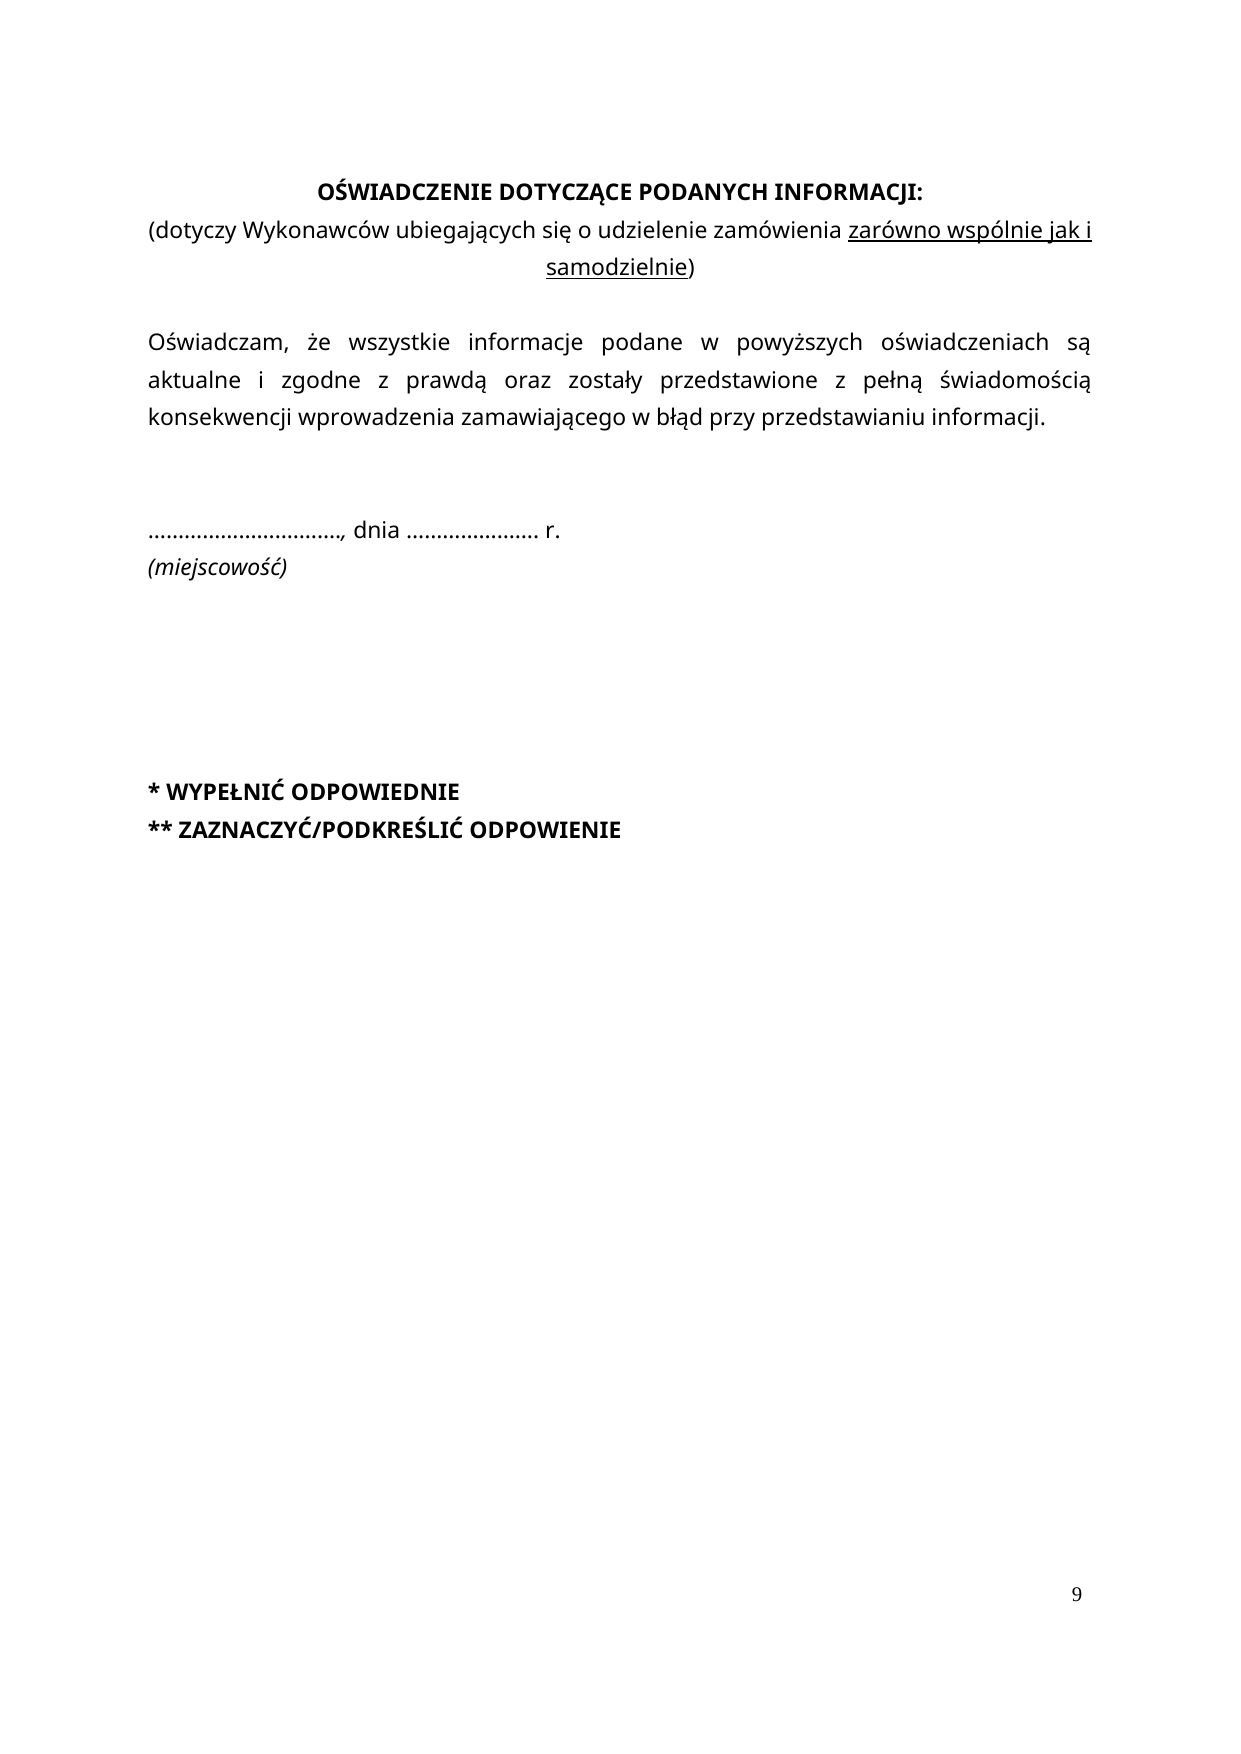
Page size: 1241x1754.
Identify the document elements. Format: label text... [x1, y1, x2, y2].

text …………………….……., dnia …………………. r. [148, 514, 1092, 545]
text (dotyczy Wykonawców ubiegających się o udzielenie zamówienia zarówno wspólnie jak i samodzielnie) [148, 214, 1092, 283]
text (miejscowość) [148, 551, 1092, 583]
text * WYPEŁNIĆ ODPOWIEDNIE [148, 776, 1092, 808]
text OŚWIADCZENIE DOTYCZĄCE PODANYCH INFORMACJI: [148, 176, 1092, 208]
text Oświadczam, że wszystkie informacje podane w powyższych oświadczeniach są aktualne i zgodne z prawdą oraz zostały przedstawione z pełną świadomością konsekwencji wprowadzenia zamawiającego w błąd przy przedstawianiu informacji. [148, 326, 1092, 433]
text ** ZAZNACZYĆ/PODKREŚLIĆ ODPOWIENIE [148, 814, 1092, 845]
